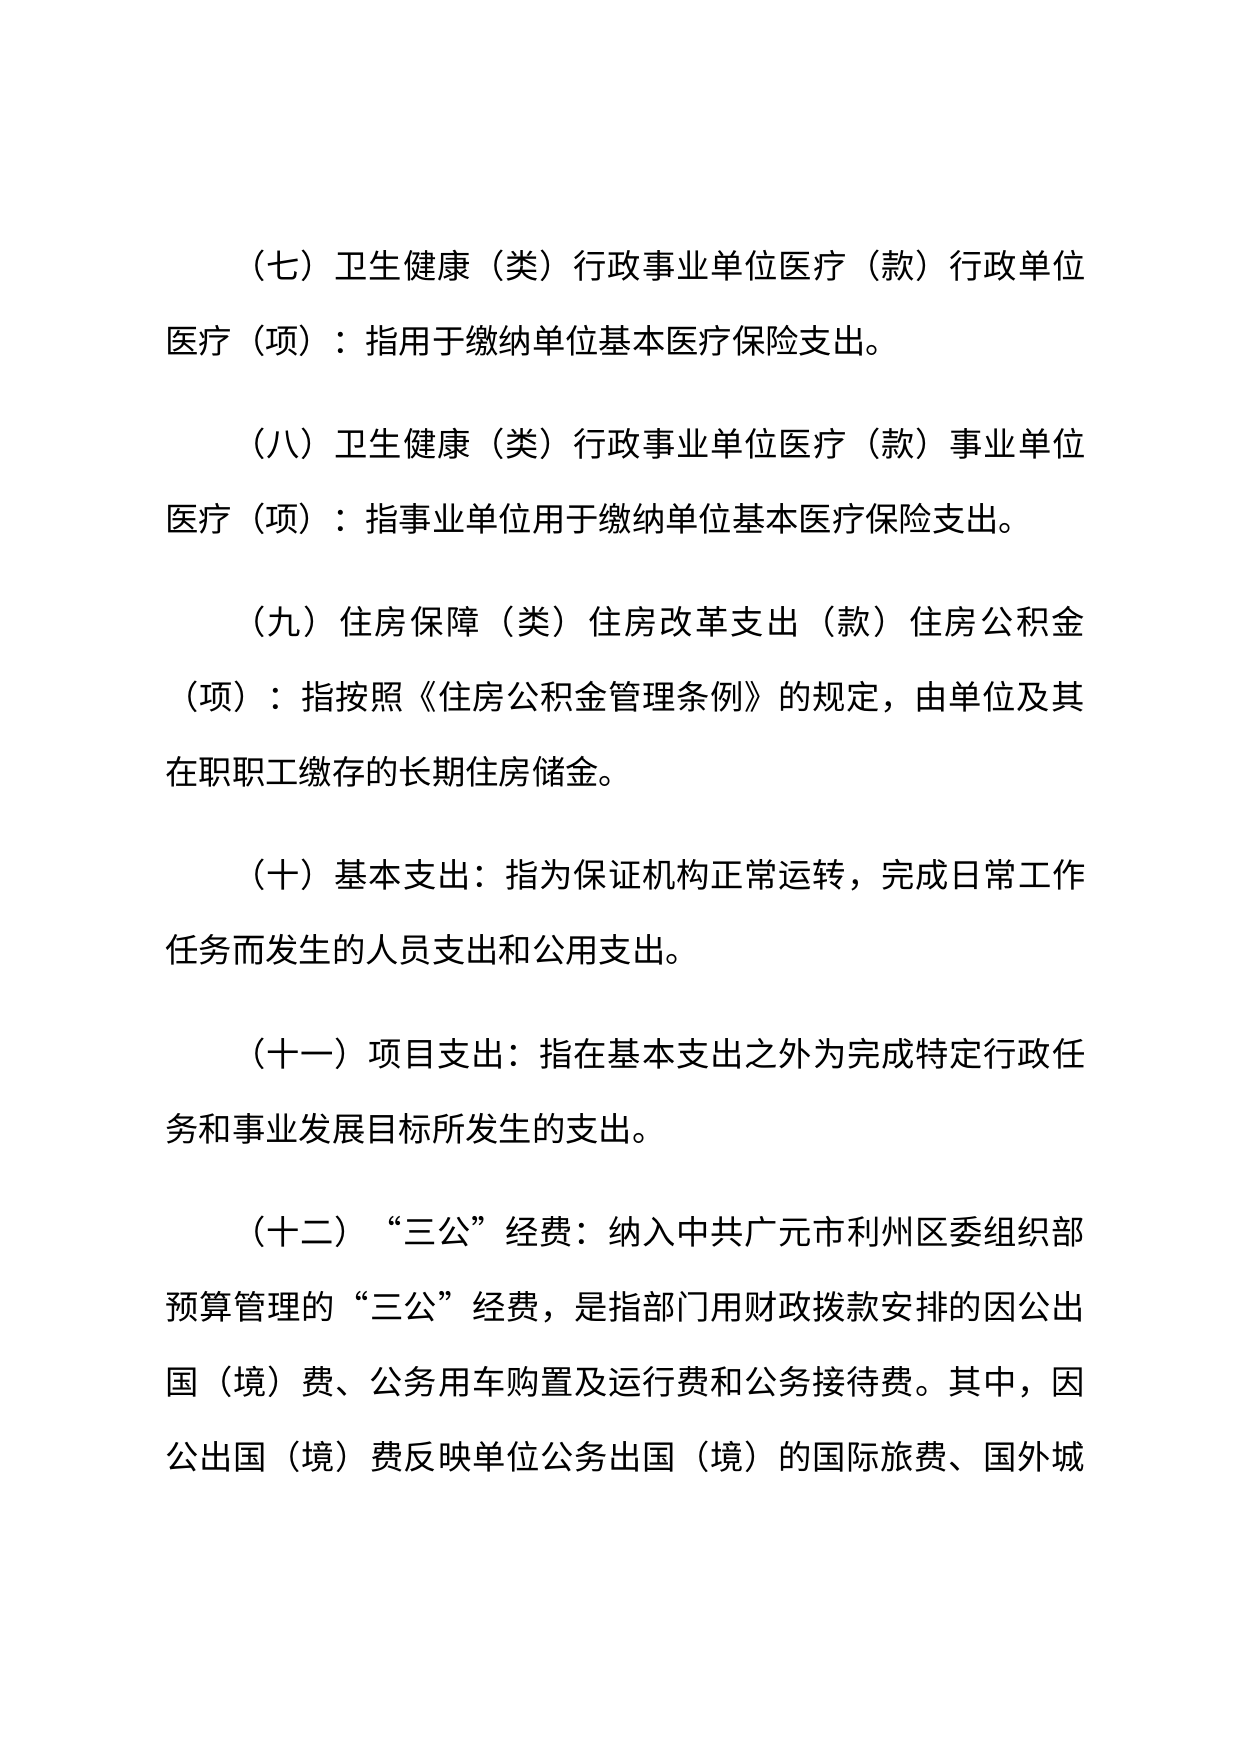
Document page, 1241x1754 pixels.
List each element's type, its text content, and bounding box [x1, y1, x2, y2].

text （九）住房保障（类）住房改革支出（款）住房公积金（项）：指按照《住房公积金管理条例》的规定，由单位及其在职职工缴存的长期住房储金。 [165, 583, 1087, 808]
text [165, 1192, 1087, 1492]
text （十）基本支出：指为保证机构正常运转，完成日常工作任务而发生的人员支出和公用支出。 [165, 836, 1087, 986]
text （十一）项目支出：指在基本支出之外为完成特定行政任务和事业发展目标所发生的支出。 [165, 1014, 1087, 1164]
text （七）卫生健康（类）行政事业单位医疗（款）行政单位医疗（项）：指用于缴纳单位基本医疗保险支出。 [165, 227, 1087, 377]
text （八）卫生健康（类）行政事业单位医疗（款）事业单位医疗（项）：指事业单位用于缴纳单位基本医疗保险支出。 [165, 405, 1087, 555]
